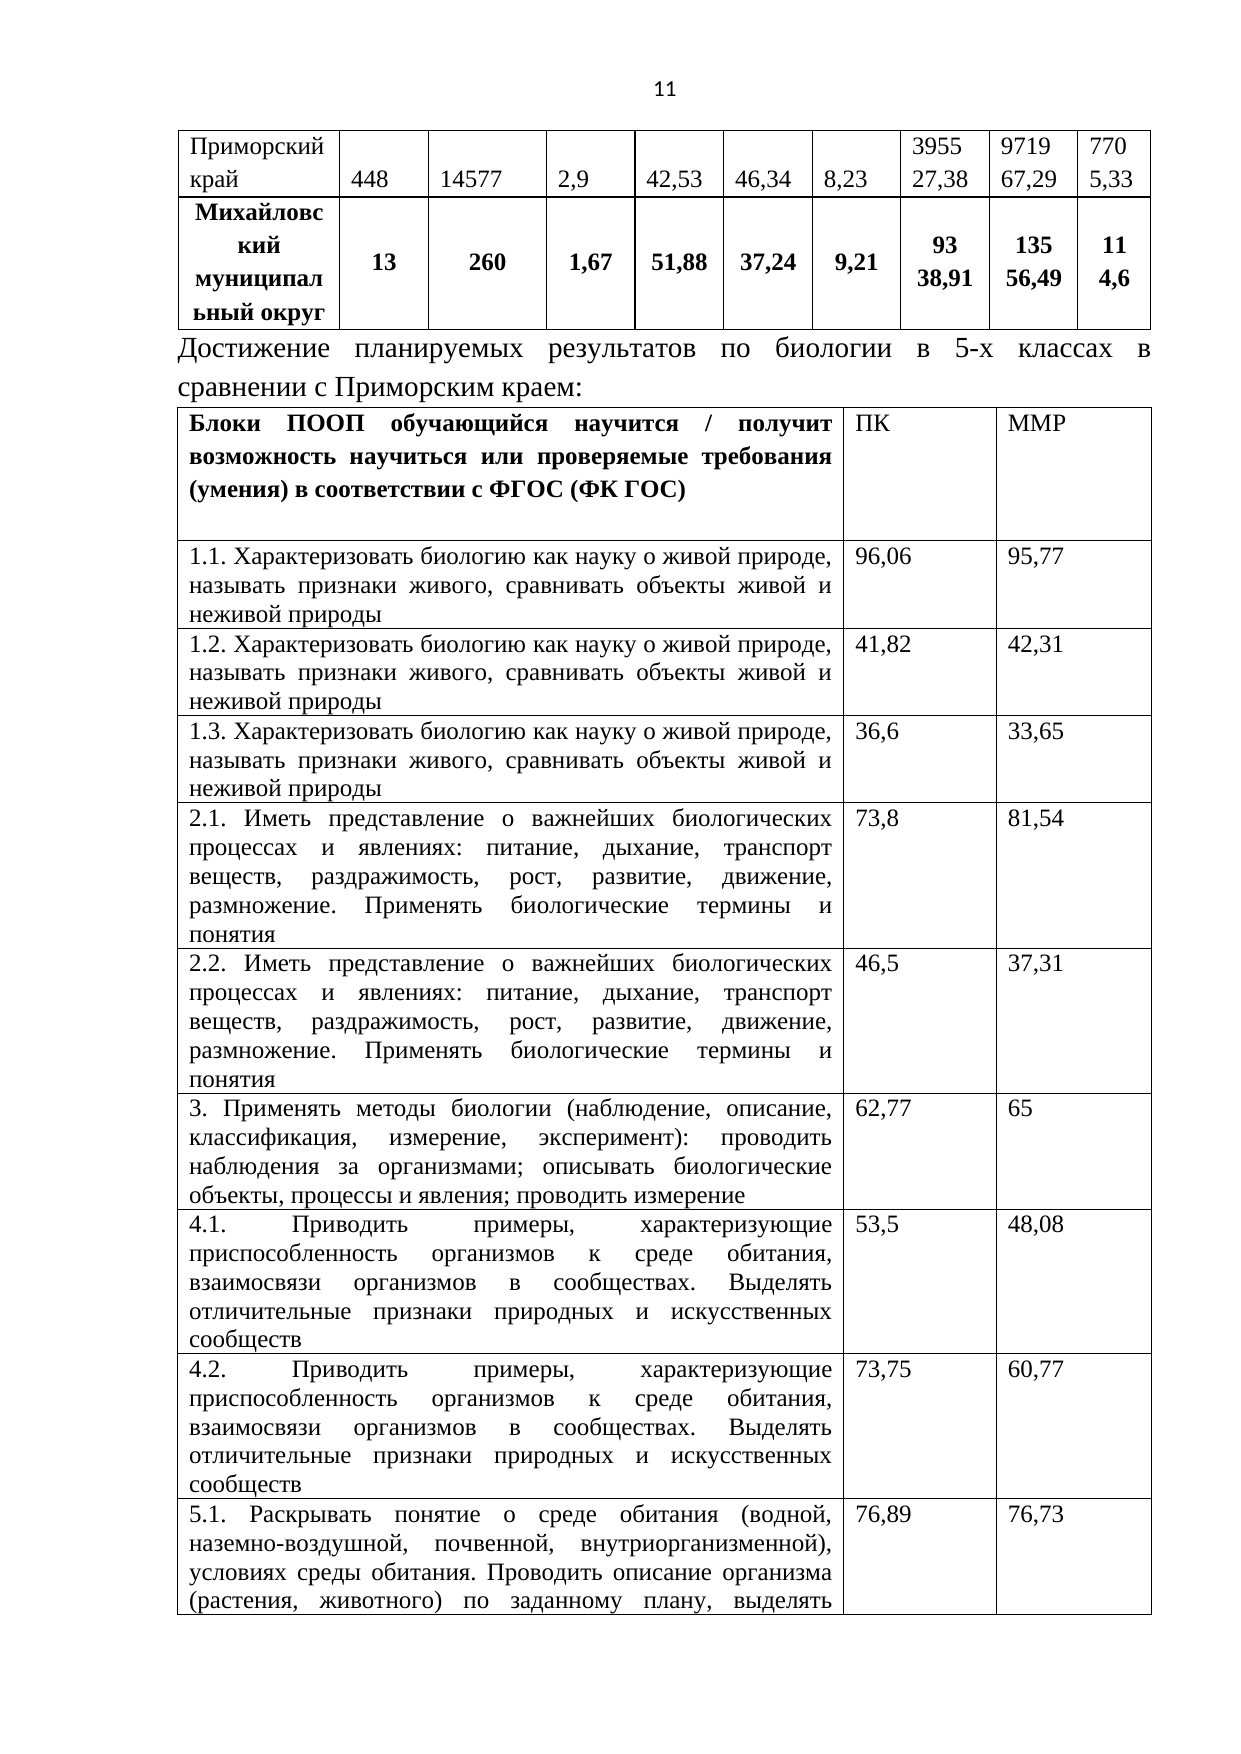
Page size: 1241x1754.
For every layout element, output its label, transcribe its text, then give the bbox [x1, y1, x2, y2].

text Достижение планируемых результатов по биологии в 5-х классах в сравнении с Приморским краем: [177, 330, 1152, 402]
table_cell 9,21 [813, 198, 900, 329]
table_cell 1,67 [547, 198, 634, 329]
table_cell 448 [340, 131, 428, 196]
table_cell 260 [429, 198, 546, 329]
table_cell 42,53 [636, 131, 723, 196]
table_cell 93 38,91 [901, 198, 989, 329]
table_cell 2.1. Иметь представление о важнейших биологических процессах и явлениях: питание, дыхание, транспорт веществ, раздражимость, рост, развитие, движение, размножение. Применять биологические термины и понятия [178, 803, 843, 947]
table_cell 8,23 [813, 131, 900, 196]
table_cell 51,88 [636, 198, 723, 329]
table_cell 36,6 [844, 716, 996, 802]
table_cell 41,82 [844, 629, 996, 715]
table_cell 13 [340, 198, 428, 329]
table_cell 96,06 [844, 541, 996, 628]
table_cell 53,5 [844, 1210, 996, 1353]
table_cell 4.2. Приводить примеры, характеризующие приспособленность организмов к среде обитания, взаимосвязи организмов в сообществах. Выделять отличительные признаки природных и искусственных сообществ [178, 1354, 843, 1498]
table_cell 14577 [429, 131, 546, 196]
table_cell Михайловский муниципальный округ [179, 198, 339, 329]
table_cell 46,5 [844, 949, 996, 1092]
table_cell Приморский край [179, 131, 339, 196]
table_cell 1.1. Характеризовать биологию как науку о живой природе, называть признаки живого, сравнивать объекты живой и неживой природы [178, 541, 843, 628]
table_cell 73,75 [844, 1354, 996, 1498]
table_cell 135 56,49 [990, 198, 1077, 329]
table_cell 37,31 [997, 949, 1151, 1092]
table_cell 76,73 [997, 1499, 1151, 1614]
table_cell 3955 27,38 [901, 131, 989, 196]
table_cell 4.1. Приводить примеры, характеризующие приспособленность организмов к среде обитания, взаимосвязи организмов в сообществах. Выделять отличительные признаки природных и искусственных сообществ [178, 1210, 843, 1353]
table_cell 46,34 [724, 131, 812, 196]
table_cell 3. Применять методы биологии (наблюдение, описание, классификация, измерение, эксперимент): проводить наблюдения за организмами; описывать биологические объекты, процессы и явления; проводить измерение [178, 1094, 843, 1208]
table_header Блоки ПООП обучающийся научится / получит возможность научиться или проверяемые требования (умения) в соответствии с ФГОС (ФК ГОС) [178, 408, 843, 540]
table_cell 76,89 [844, 1499, 996, 1614]
table_cell 81,54 [997, 803, 1151, 947]
table_cell 65 [997, 1094, 1151, 1208]
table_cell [178, 1499, 843, 1614]
table_cell 770 5,33 [1078, 131, 1150, 196]
table_cell 73,8 [844, 803, 996, 947]
table_header ММР [997, 408, 1151, 540]
table_cell 60,77 [997, 1354, 1151, 1498]
table_cell 11 4,6 [1078, 198, 1150, 329]
table_cell 33,65 [997, 716, 1151, 802]
table_cell 37,24 [724, 198, 812, 329]
table_cell 48,08 [997, 1210, 1151, 1353]
table_cell 1.3. Характеризовать биологию как науку о живой природе, называть признаки живого, сравнивать объекты живой и неживой природы [178, 716, 843, 802]
table_cell 62,77 [844, 1094, 996, 1208]
table_cell 2,9 [547, 131, 634, 196]
table_cell 95,77 [997, 541, 1151, 628]
table_cell 2.2. Иметь представление о важнейших биологических процессах и явлениях: питание, дыхание, транспорт веществ, раздражимость, рост, развитие, движение, размножение. Применять биологические термины и понятия [178, 949, 843, 1092]
table_cell 42,31 [997, 629, 1151, 715]
table_cell 1.2. Характеризовать биологию как науку о живой природе, называть признаки живого, сравнивать объекты живой и неживой природы [178, 629, 843, 715]
table_header ПК [844, 408, 996, 540]
table_cell 9719 67,29 [990, 131, 1077, 196]
